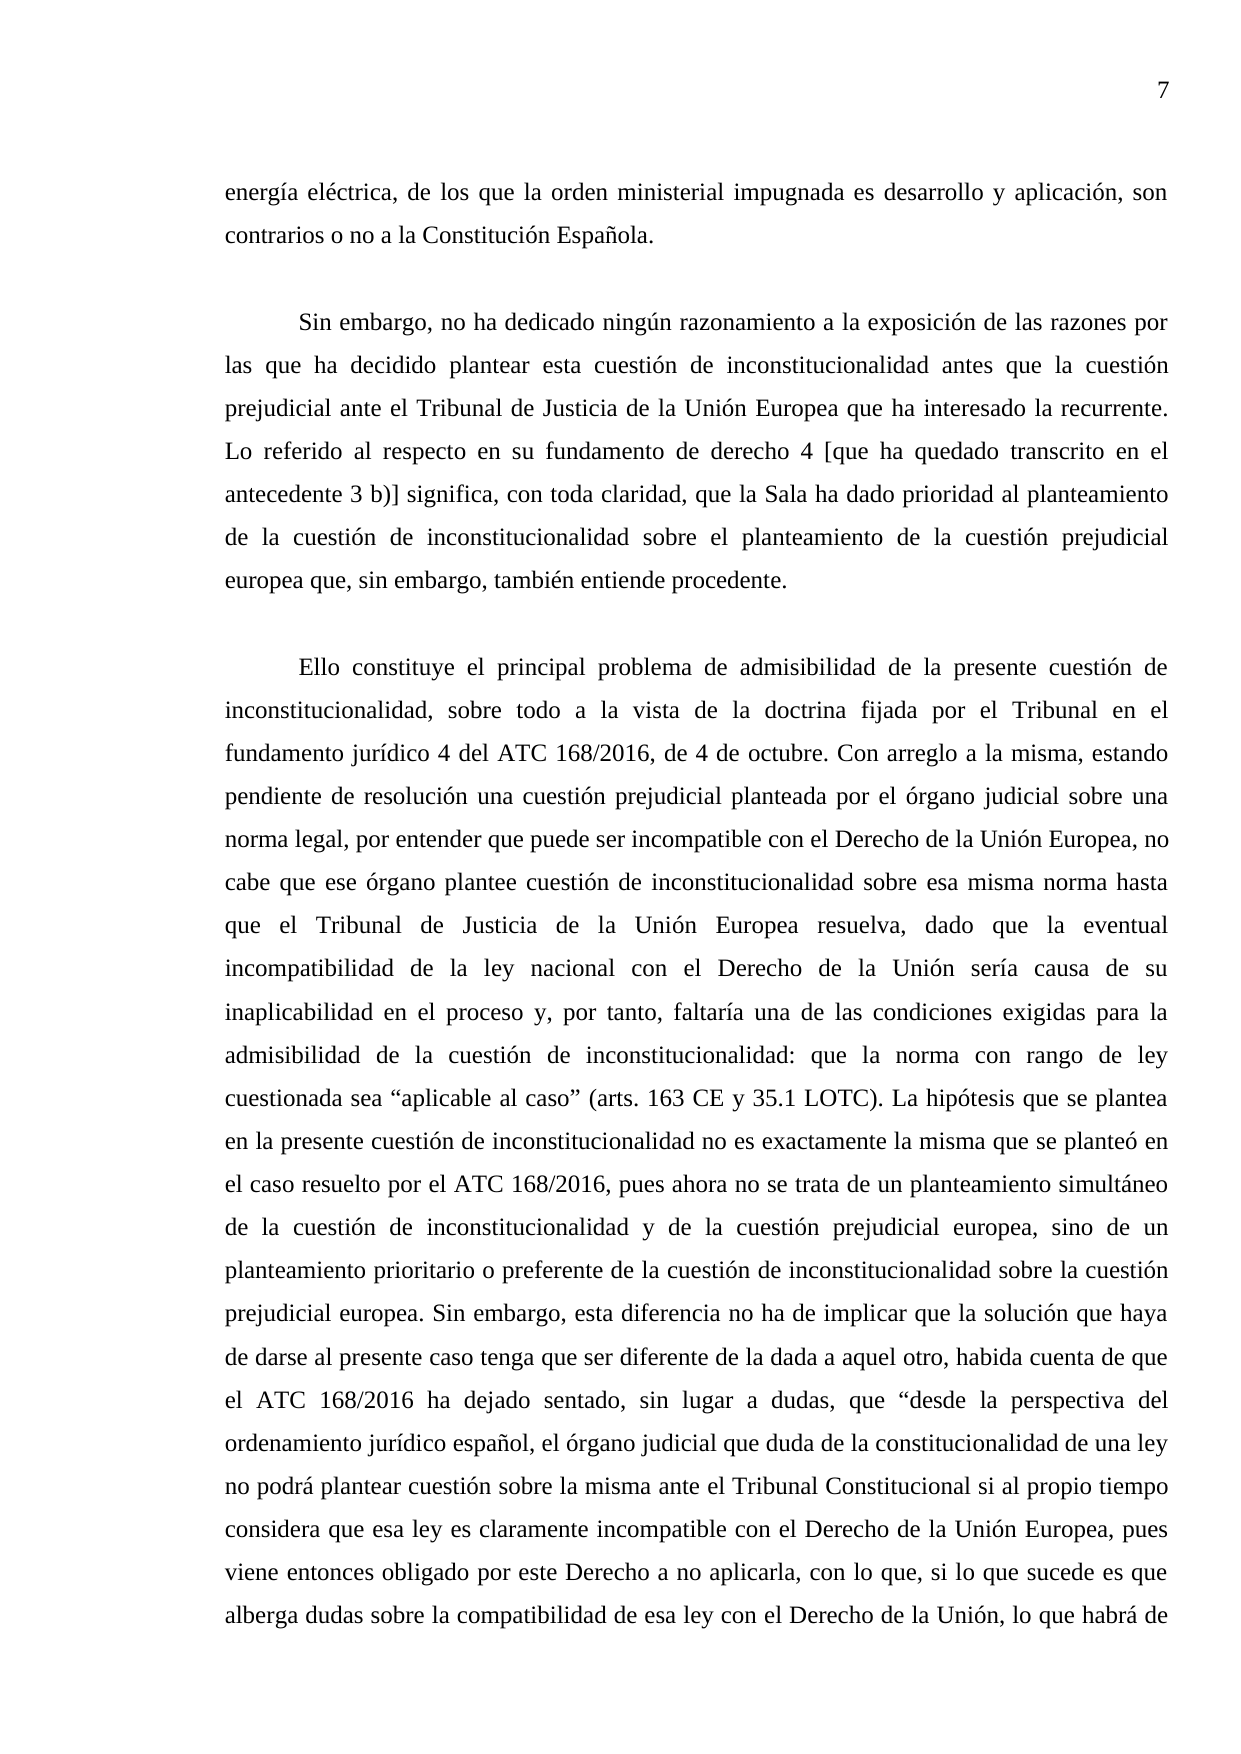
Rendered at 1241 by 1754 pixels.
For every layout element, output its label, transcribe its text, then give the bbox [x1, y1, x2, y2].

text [224, 177, 1169, 249]
text Sin embargo, no ha dedicado ningún razonamiento a la exposición de las razones por las que ha decidido plantear esta cuestión de inconstitucionalidad antes que la cuestión prejudicial ante el Tribunal de Justicia de la Unión Europea que ha interesado la recurrente. Lo referido al respecto en su fundamento de derecho 4 [que ha quedado transcrito en el antecedente 3 b)] significa, con toda claridad, que la Sala ha dado prioridad al planteamiento de la cuestión de inconstitucionalidad sobre el planteamiento de la cuestión prejudicial europea que, sin embargo, también entiende procedente. [224, 307, 1169, 594]
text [224, 652, 1169, 1629]
